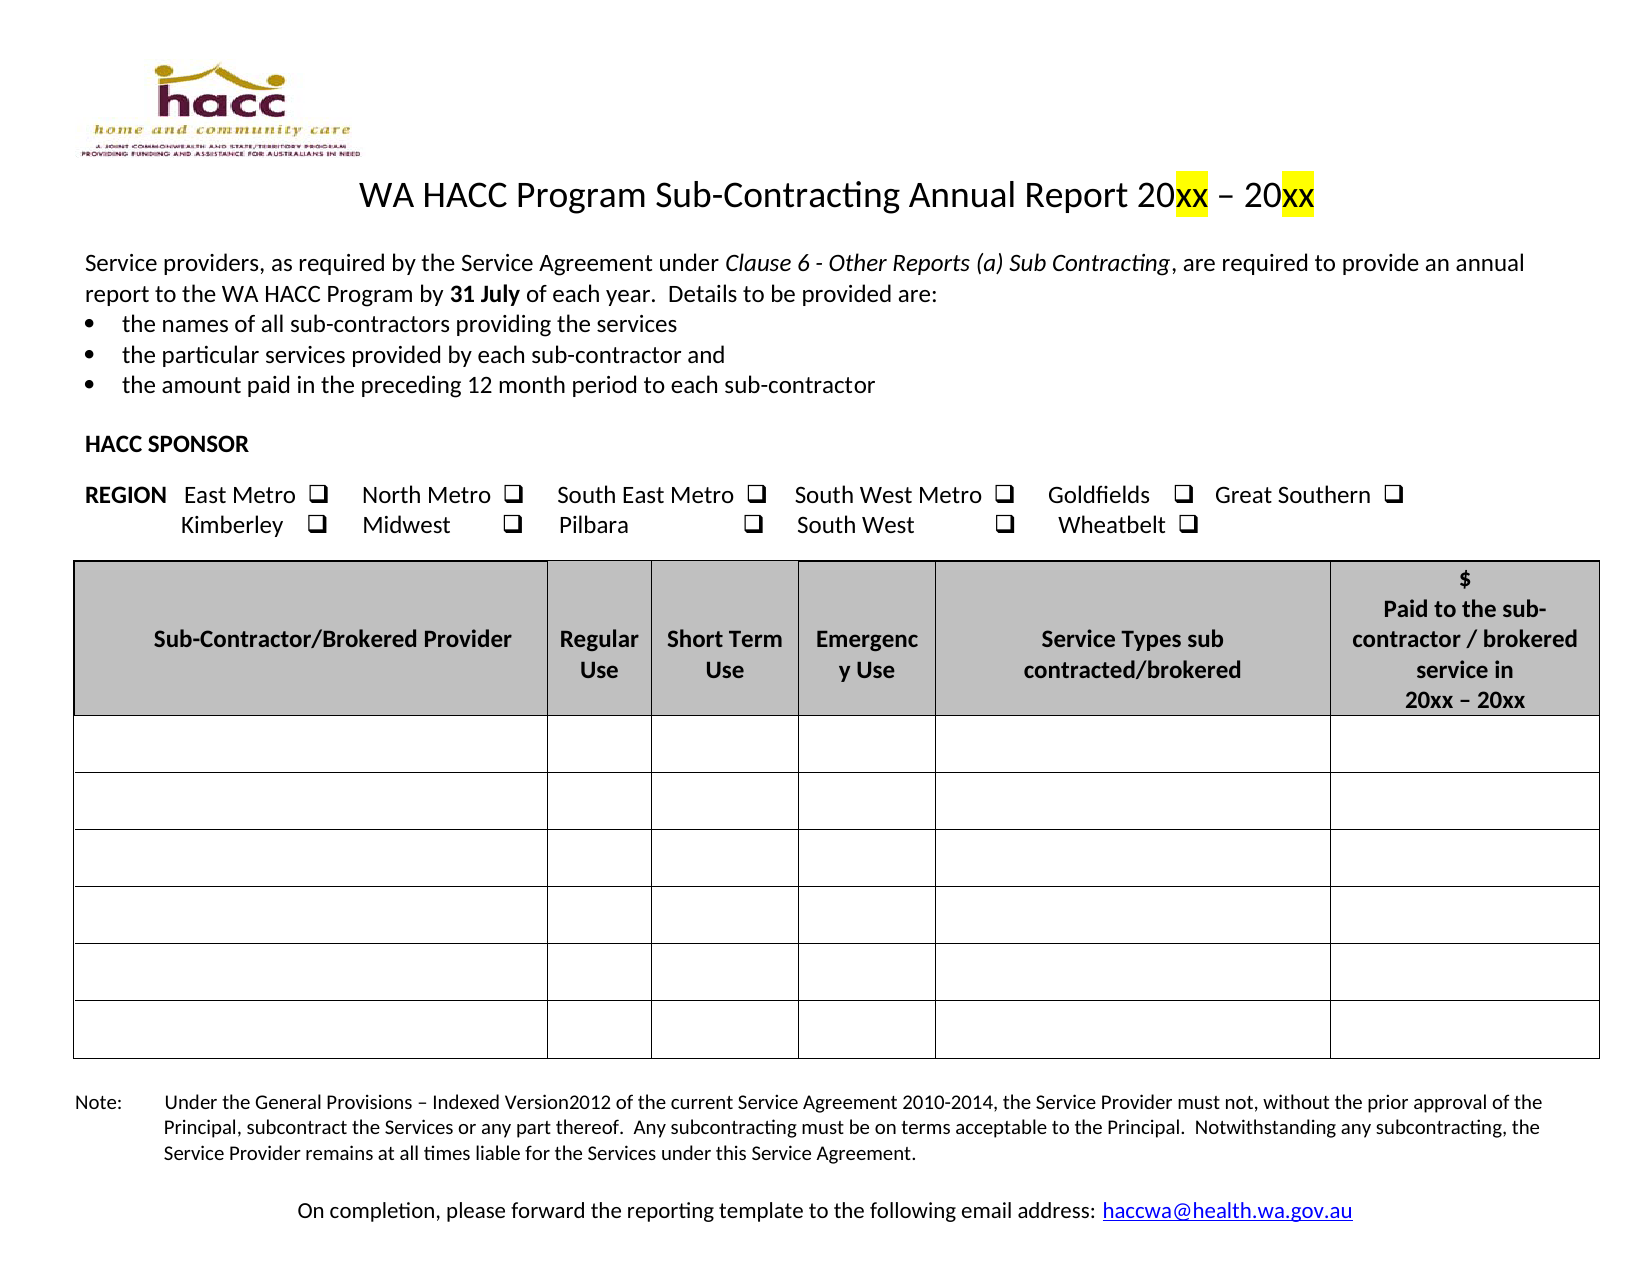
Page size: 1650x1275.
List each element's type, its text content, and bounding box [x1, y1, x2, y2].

table_cell [1331, 773, 1599, 829]
table_cell [799, 716, 935, 772]
table_cell [936, 716, 1330, 772]
table_cell [799, 773, 935, 829]
table_cell [1331, 830, 1599, 886]
table_cell [548, 887, 651, 943]
table_cell [548, 1001, 651, 1057]
table_cell [652, 773, 798, 829]
table_cell [799, 1001, 935, 1057]
table_cell [799, 887, 935, 943]
table_cell [1331, 887, 1599, 943]
table_cell Sub-Contractor/Brokered Provider [75, 562, 547, 715]
table_cell [74, 829, 547, 886]
table_cell [74, 716, 547, 772]
table_cell [652, 1001, 798, 1057]
table_cell [1331, 944, 1599, 1000]
table_cell [74, 772, 547, 829]
table_cell [652, 830, 798, 886]
table_cell [652, 716, 798, 772]
table_cell Short Term Use [652, 561, 798, 715]
table_cell [74, 943, 547, 1000]
table_cell [548, 773, 651, 829]
table_cell $ Paid to the sub-contractor / brokered service in 20xx – 20xx [1331, 562, 1599, 715]
table_cell [1331, 1001, 1599, 1057]
table_cell [548, 830, 651, 886]
table_cell [936, 944, 1330, 1000]
table_cell [74, 886, 547, 943]
table_cell [936, 830, 1330, 886]
table_cell [548, 944, 651, 1000]
table_cell [936, 887, 1330, 943]
table_cell HACC SPONSOR REGION East Metro North Metro South East Metro South West Metro Goldfields Great Southern Midwest Pilbara South [74, 428, 1600, 560]
table_cell [652, 887, 798, 943]
text Note: Under the General Provisions – Indexed Version2012 of the current Service Agreement 2010-2014, the Service Provider must not, without the prior approval of the Principal, subcontract the Services or any part thereof. Any subcontracting must be on terms acceptable to the Principal. Notwithstanding any subcontracting, the Service Provider remains at all times liable for the Services under this Service Agreement. [75, 1089, 1600, 1165]
table_cell [936, 773, 1330, 829]
table_cell [936, 1001, 1330, 1057]
table_cell [799, 944, 935, 1000]
table_cell [652, 944, 798, 1000]
table_cell [1331, 716, 1599, 772]
table_cell Emergency Use [799, 562, 935, 715]
table_cell [548, 716, 651, 772]
text On completion, please forward the reporting template to the following email address: haccwa@health.wa.gov.au [75, 1196, 1575, 1224]
table_cell Service providers, as required by the Service Agreement under Clause 6 - Other Reports (a) Sub Contracting, are required to provide an annual report to the WA HACC Program by 31 July of each year. Details to be provided are: the names of all sub-contractors providing the services the particular services provided by each sub-contractor and the amount paid in the preceding 12 month period to each sub-contractor [74, 217, 1600, 428]
table_cell Service Types sub contracted/brokered [936, 562, 1330, 715]
table_header WA HACC Program Sub-Contracting Annual Report 20xx – 20xx [74, 158, 1600, 217]
table_cell [799, 830, 935, 886]
table_cell [74, 1000, 547, 1057]
table_cell Regular Use [548, 561, 651, 715]
